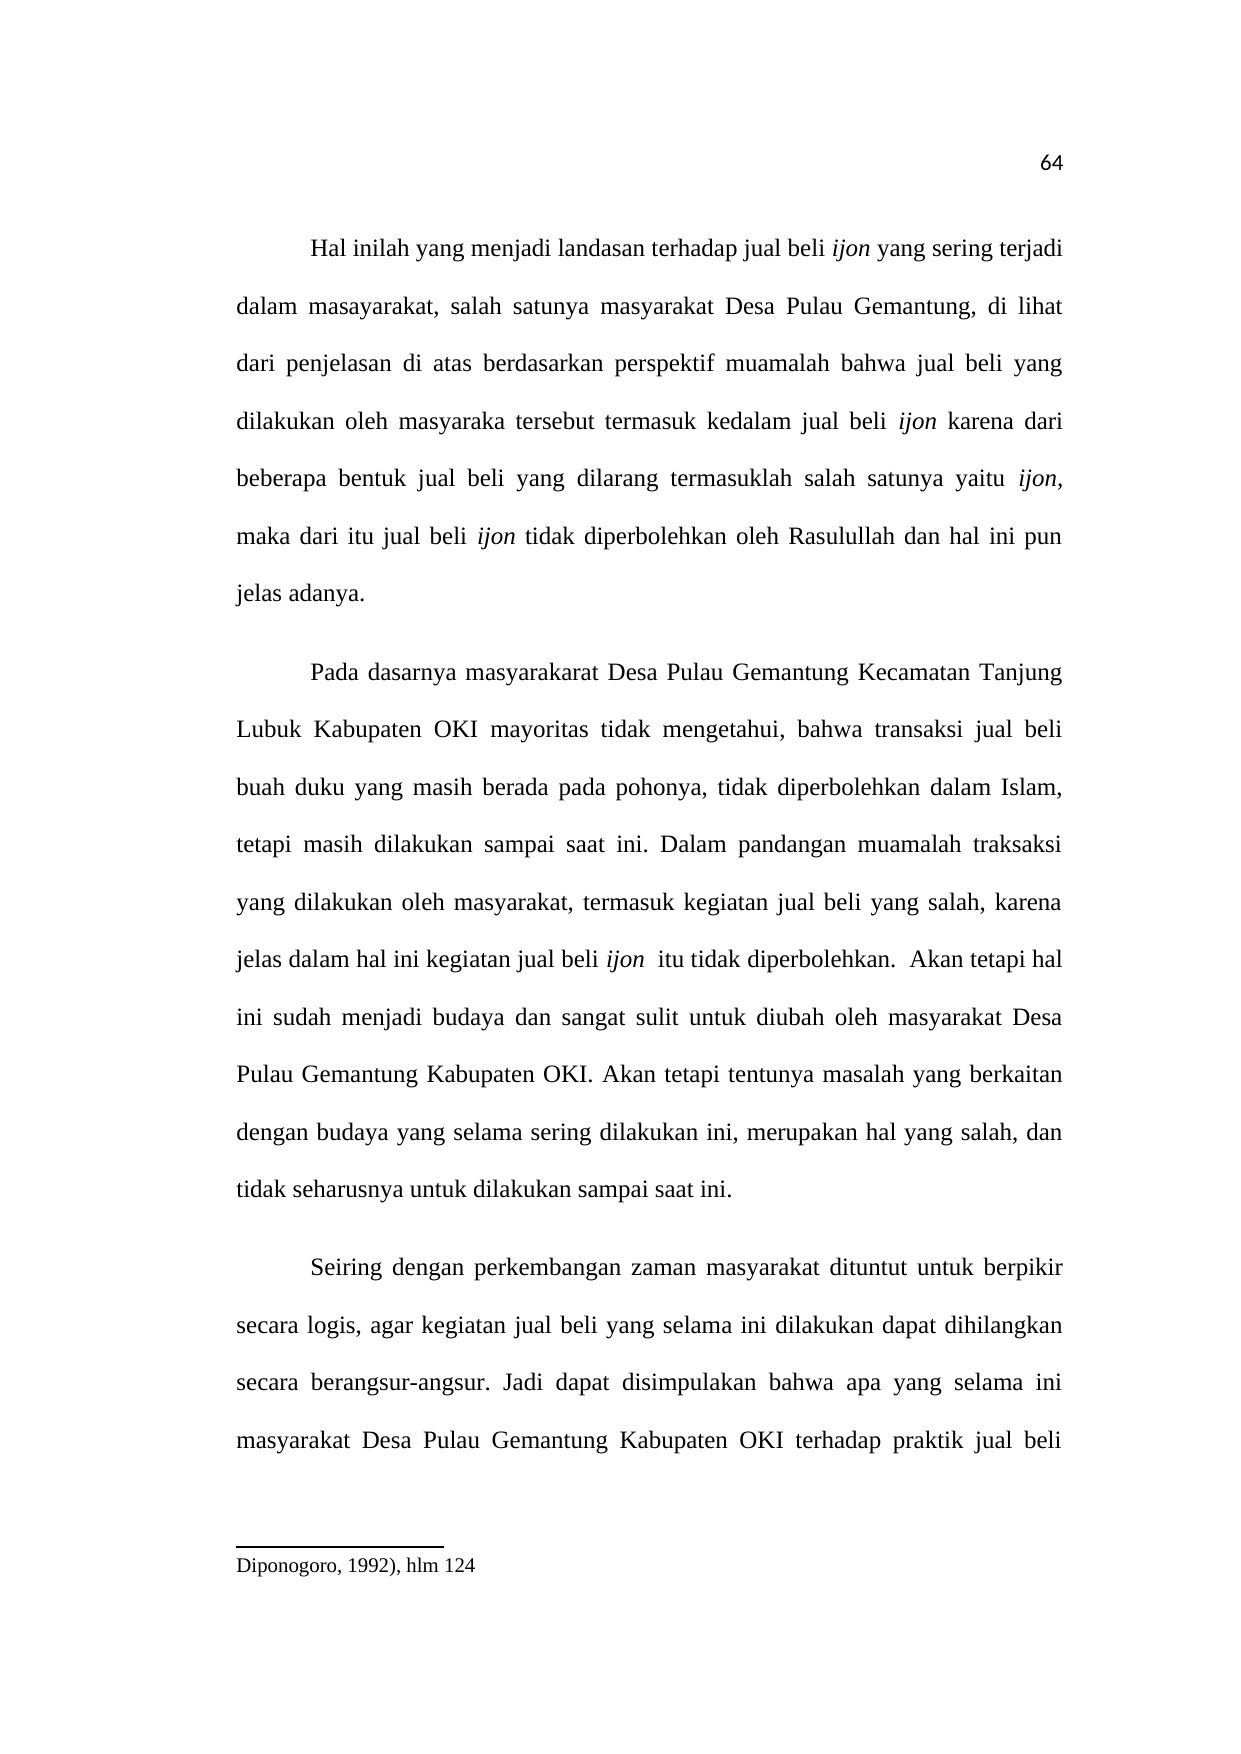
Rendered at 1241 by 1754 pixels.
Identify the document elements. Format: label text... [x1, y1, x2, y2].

text Hal inilah yang menjadi landasan terhadap jual beli ijon yang sering terjadi dalam masayarakat, salah satunya masyarakat Desa Pulau Gemantung, di lihat dari penjelasan di atas berdasarkan perspektif muamalah bahwa jual beli yang dilakukan oleh masyaraka tersebut termasuk kedalam jual beli ijon karena dari beberapa bentuk jual beli yang dilarang termasuklah salah satunya yaitu ijon, maka dari itu jual beli ijon tidak diperbolehkan oleh Rasulullah dan hal ini pun jelas adanya. [236, 233, 1063, 607]
text Pada dasarnya masyarakarat Desa Pulau Gemantung Kecamatan Tanjung Lubuk Kabupaten OKI mayoritas tidak mengetahui, bahwa transaksi jual beli buah duku yang masih berada pada pohonya, tidak diperbolehkan dalam Islam, tetapi masih dilakukan sampai saat ini. Dalam pandangan muamalah traksaksi yang dilakukan oleh masyarakat, termasuk kegiatan jual beli yang salah, karena jelas dalam hal ini kegiatan jual beli ijon itu tidak diperbolehkan. Akan tetapi hal ini sudah menjadi budaya dan sangat sulit untuk diubah oleh masyarakat Desa Pulau Gemantung Kabupaten OKI. Akan tetapi tentunya masalah yang berkaitan dengan budaya yang selama sering dilakukan ini, merupakan hal yang salah, dan tidak seharusnya untuk dilakukan sampai saat ini. [236, 657, 1063, 1203]
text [236, 1252, 1063, 1454]
